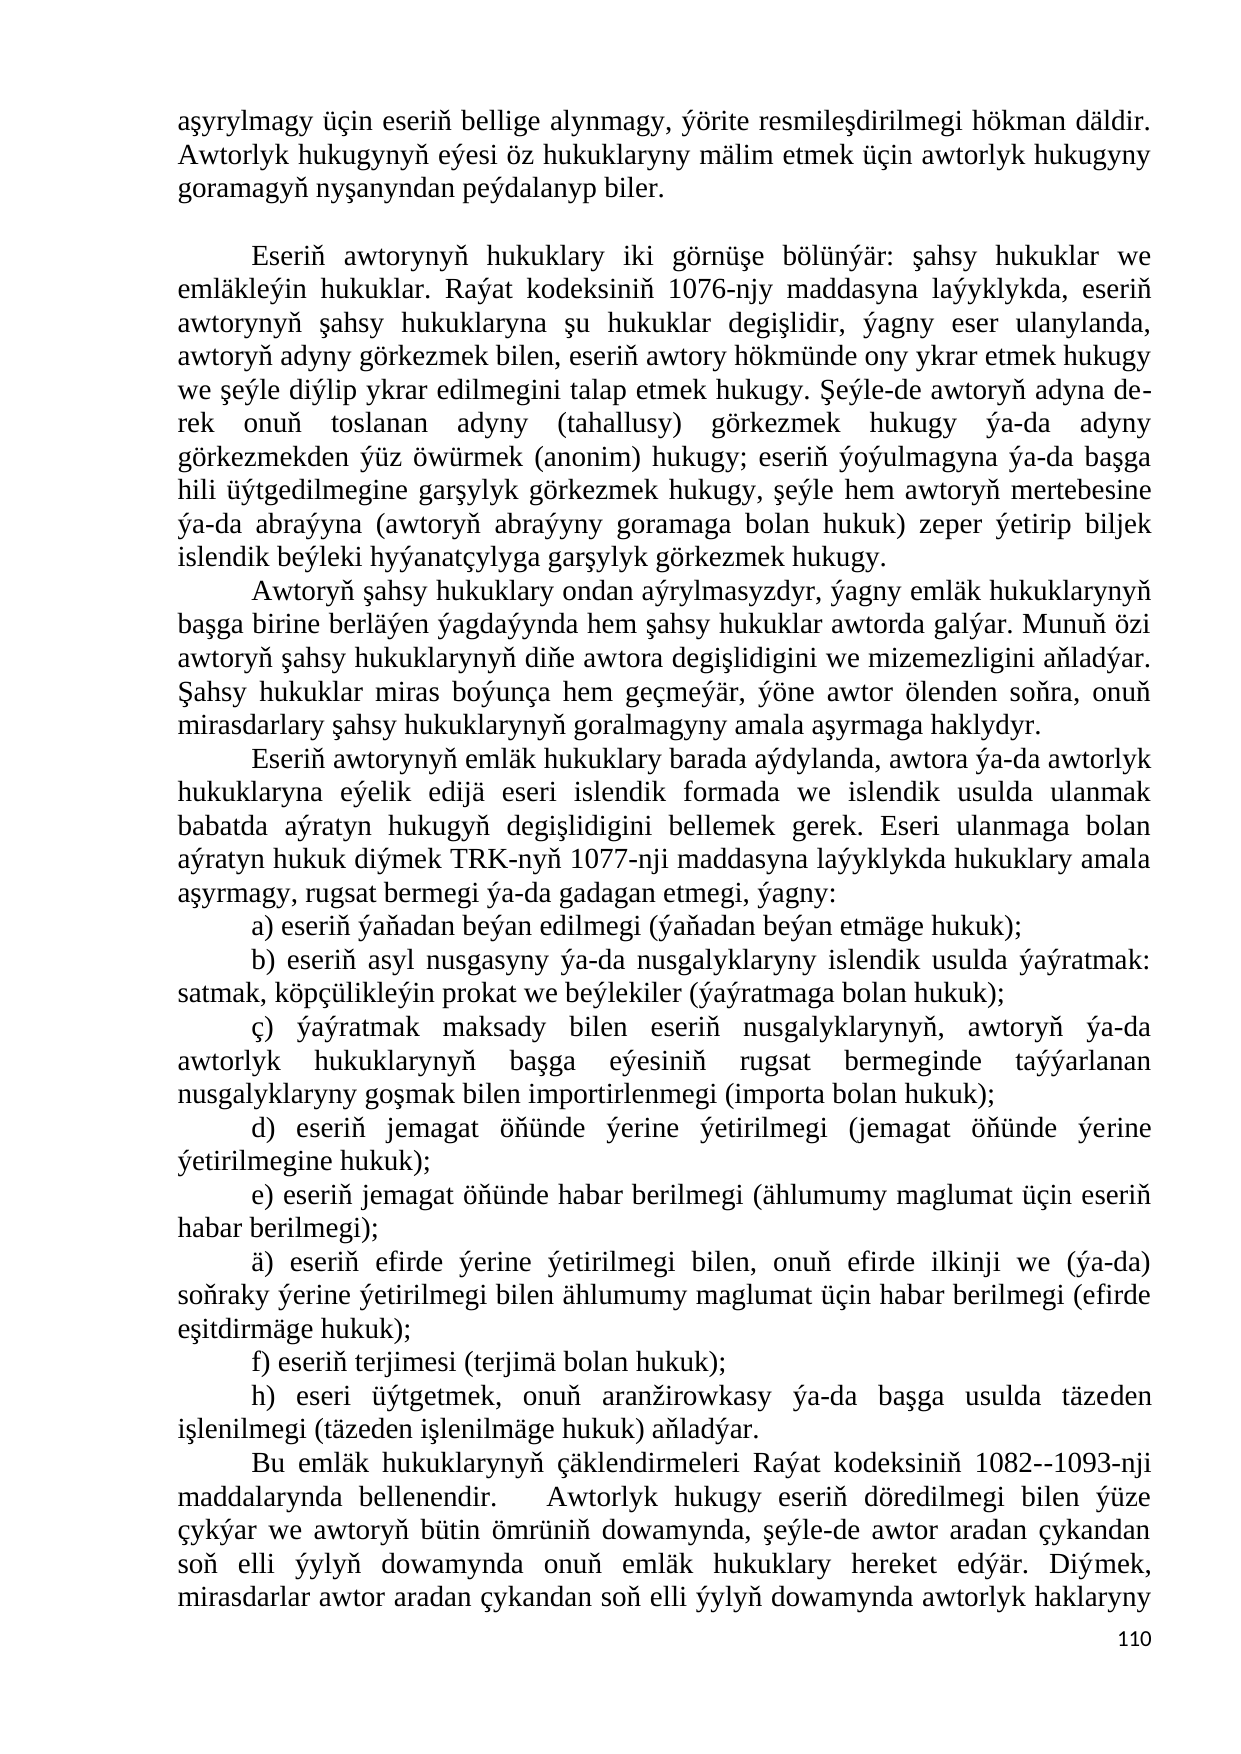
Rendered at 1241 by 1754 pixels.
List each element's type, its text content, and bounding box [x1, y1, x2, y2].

text b) eseriň asyl nusgasyny ýa-da nusgalyklaryny islendik usulda ýaýratmak: satmak, köpçülikleýin prokat we beýlekiler (ýaýratmaga bolan hukuk); [177, 942, 1152, 1009]
text ç) ýaýratmak maksady bilen eseriň nusgalyklarynyň, awtoryň ýa-da awtorlyk hukuklarynyň başga eýesiniň rugsat bermeginde taýýarlanan nusgalyklaryny goşmak bilen importirlenmegi (importa bolan hukuk); [177, 1009, 1152, 1110]
text a) eseriň ýaňadan beýan edilmegi (ýaňadan beýan etmäge hukuk); [177, 908, 1152, 942]
text h) eseri üýtgetmek, onuň aranžirowkasy ýa-da başga usulda täzeden işlenilmegi (täzeden işlenilmäge hukuk) aňladýar. [177, 1378, 1152, 1445]
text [177, 1445, 1152, 1613]
text d) eseriň jemagat öňünde ýerine ýetirilmegi (jemagat öňünde ýerine ýetirilmegine hukuk); [177, 1110, 1152, 1177]
text f) eseriň terjimesi (terjimä bolan hukuk); [177, 1344, 1152, 1378]
text Awtoryň şahsy hukuklary ondan aýrylmasyzdyr, ýagny emläk hukuklarynyň başga birine berläýen ýagdaýynda hem şahsy hukuklar awtorda galýar. Munuň özi awtoryň şahsy hukuklarynyň diňe awtora degişlidigini we mizemezligini aňladýar. Şahsy hukuklar miras boýunça hem geçmeýär, ýöne awtor ölenden soňra, onuň mirasdarlary şahsy hukuklarynyň goralmagyny amala aşyrmaga haklydyr. [177, 573, 1152, 741]
text e) eseriň jemagat öňünde habar berilmegi (ählumumy maglumat üçin eseriň habar berilmegi); [177, 1177, 1152, 1244]
text Eseriň awtorynyň emläk hukuklary barada aýdylanda, awtora ýa-da awtorlyk hukuklaryna eýelik edijä eseri islendik formada we islendik usulda ulanmak babatda aýratyn hukugyň degişlidigini bellemek gerek. Eseri ulanmaga bolan aýratyn hukuk diýmek TRK-nyň 1077-nji maddasyna laýyklykda hukuklary amala aşyrmagy, rugsat bermegi ýa-da gadagan etmegi, ýagny: [177, 741, 1152, 908]
text Eseriň awtorynyň hukuklary iki görnüşe bölünýär: şahsy hukuklar we emläkleýin hukuklar. Raýat kodeksiniň 1076-njy maddasyna laýyklykda, eseriň awtorynyň şahsy hukuklaryna şu hukuklar degişlidir, ýagny eser ulanylanda, awtoryň adyny görkezmek bilen, eseriň awtory hökmünde ony ykrar etmek hukugy we şeýle diýlip ykrar edilmegini talap etmek hukugy. Şeýle-de awtoryň adyna derek onuň toslanan adyny (tahallusy) görkezmek hukugy ýa-da adyny görkezmekden ýüz öwürmek (anonim) hukugy; eseriň ýoýulmagyna ýa-da başga hili üýtgedilmegine garşylyk görkezmek hukugy, şeýle hem awtoryň mertebesine ýa-da abraýyna (awtoryň abraýyny goramaga bolan hukuk) zeper ýetirip biljek islendik beýleki hyýanatçylyga garşylyk görkezmek hukugy. [177, 238, 1152, 573]
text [177, 103, 1152, 204]
text ä) eseriň efirde ýerine ýetirilmegi bilen, onuň efirde ilkinji we (ýa-da) soňraky ýerine ýetirilmegi bilen ählumumy maglumat üçin habar berilmegi (efirde eşitdirmäge hukuk); [177, 1244, 1152, 1344]
